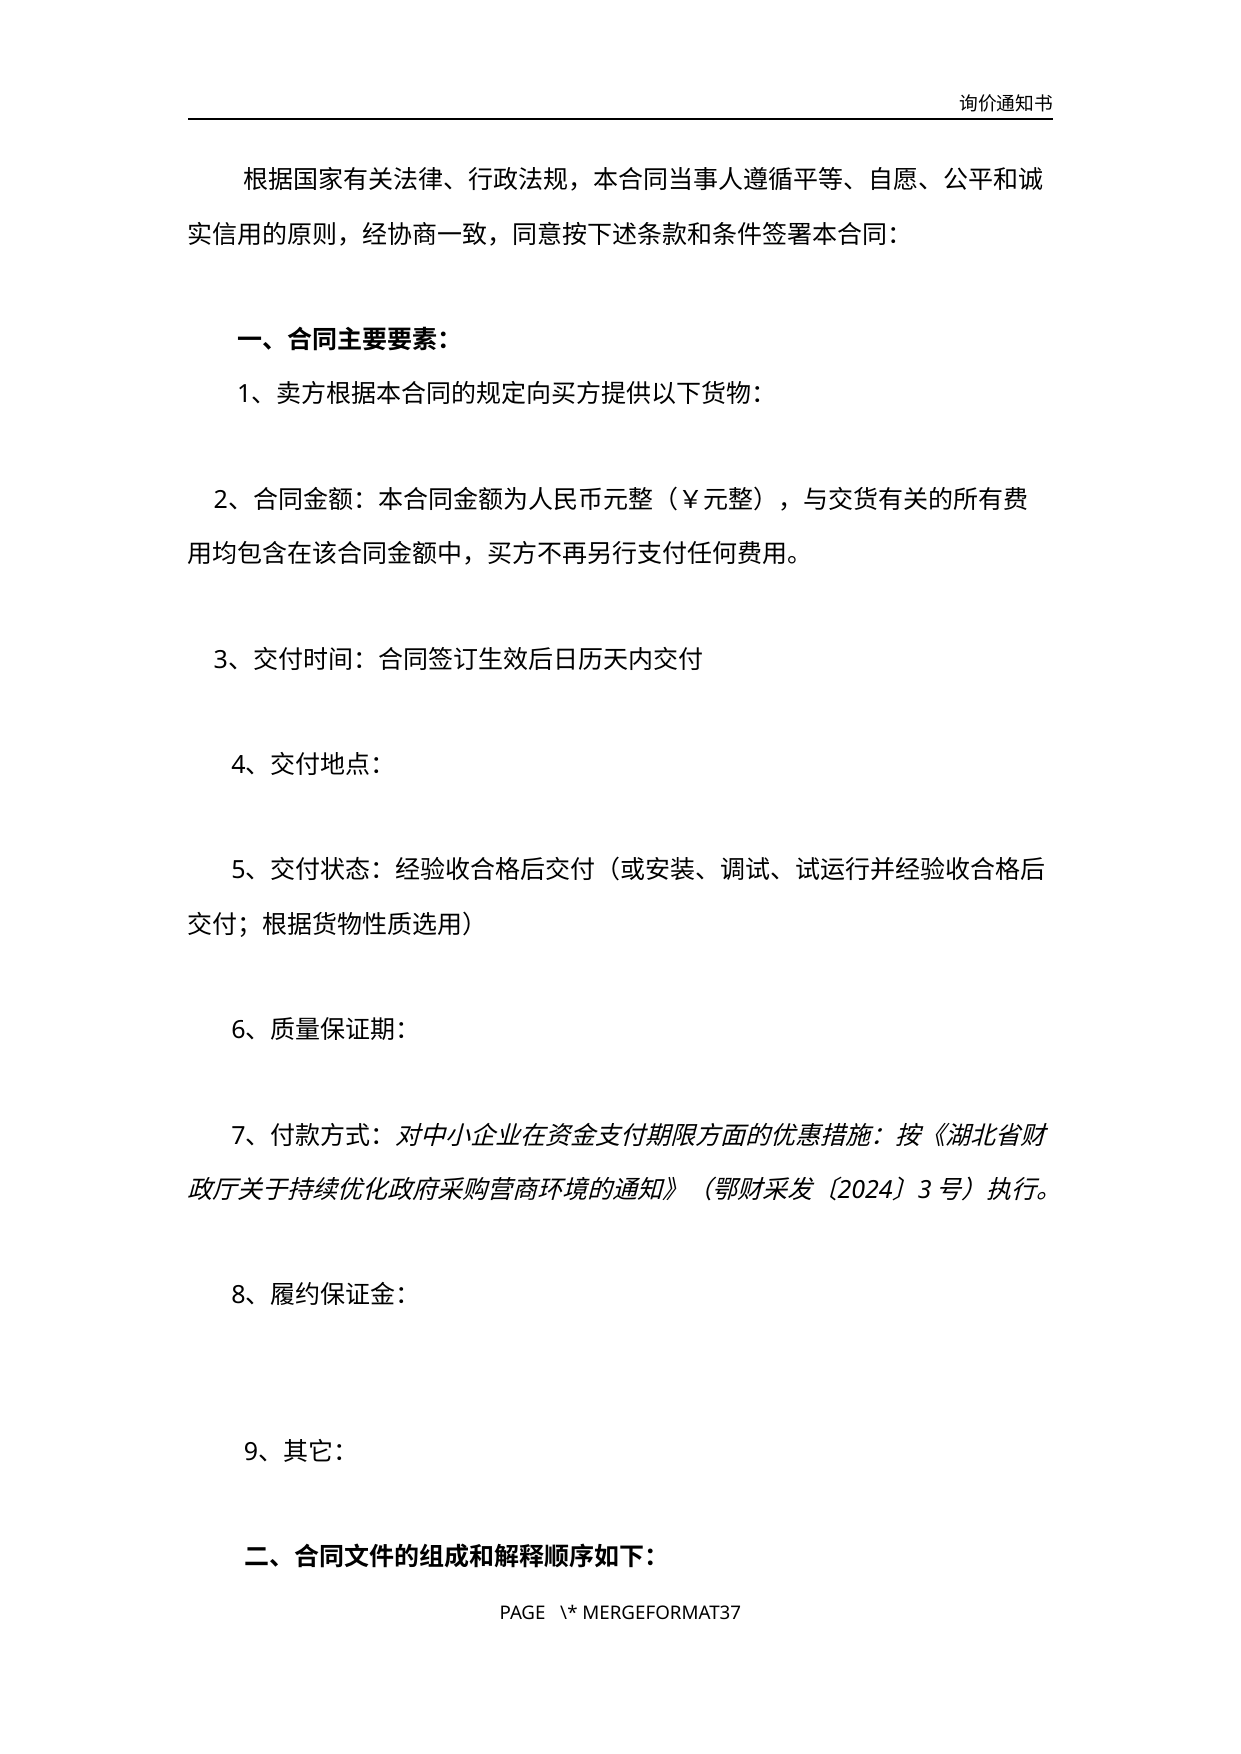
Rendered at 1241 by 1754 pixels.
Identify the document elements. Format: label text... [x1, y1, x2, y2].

text 3、交付时间：合同签订生效后日历天内交付 [187, 639, 1053, 675]
text 4、交付地点： [187, 744, 1053, 781]
text 6、质量保证期： [187, 1010, 1053, 1046]
text 一、合同主要要素： [237, 319, 1053, 356]
text 二、合同文件的组成和解释顺序如下： [187, 1537, 1053, 1573]
text 1、卖方根据本合同的规定向买方提供以下货物： [237, 374, 1053, 410]
text 2、合同金额：本合同金额为人民币元整（￥元整），与交货有关的所有费用均包含在该合同金额中，买方不再另行支付任何费用。 [187, 479, 1053, 570]
text 5、交付状态：经验收合格后交付（或安装、调试、试运行并经验收合格后交付；根据货物性质选用） [187, 850, 1053, 941]
text 7、付款方式：对中小企业在资金支付期限方面的优惠措施：按《湖北省财政厅关于持续优化政府采购营商环境的通知》（鄂财采发〔2024〕3号）执行。 [187, 1115, 1053, 1206]
text 根据国家有关法律、行政法规，本合同当事人遵循平等、自愿、公平和诚实信用的原则，经协商一致，同意按下述条款和条件签署本合同： [187, 160, 1053, 250]
text 9、其它： [187, 1431, 1053, 1468]
text 8、履约保证金： [187, 1275, 1053, 1311]
